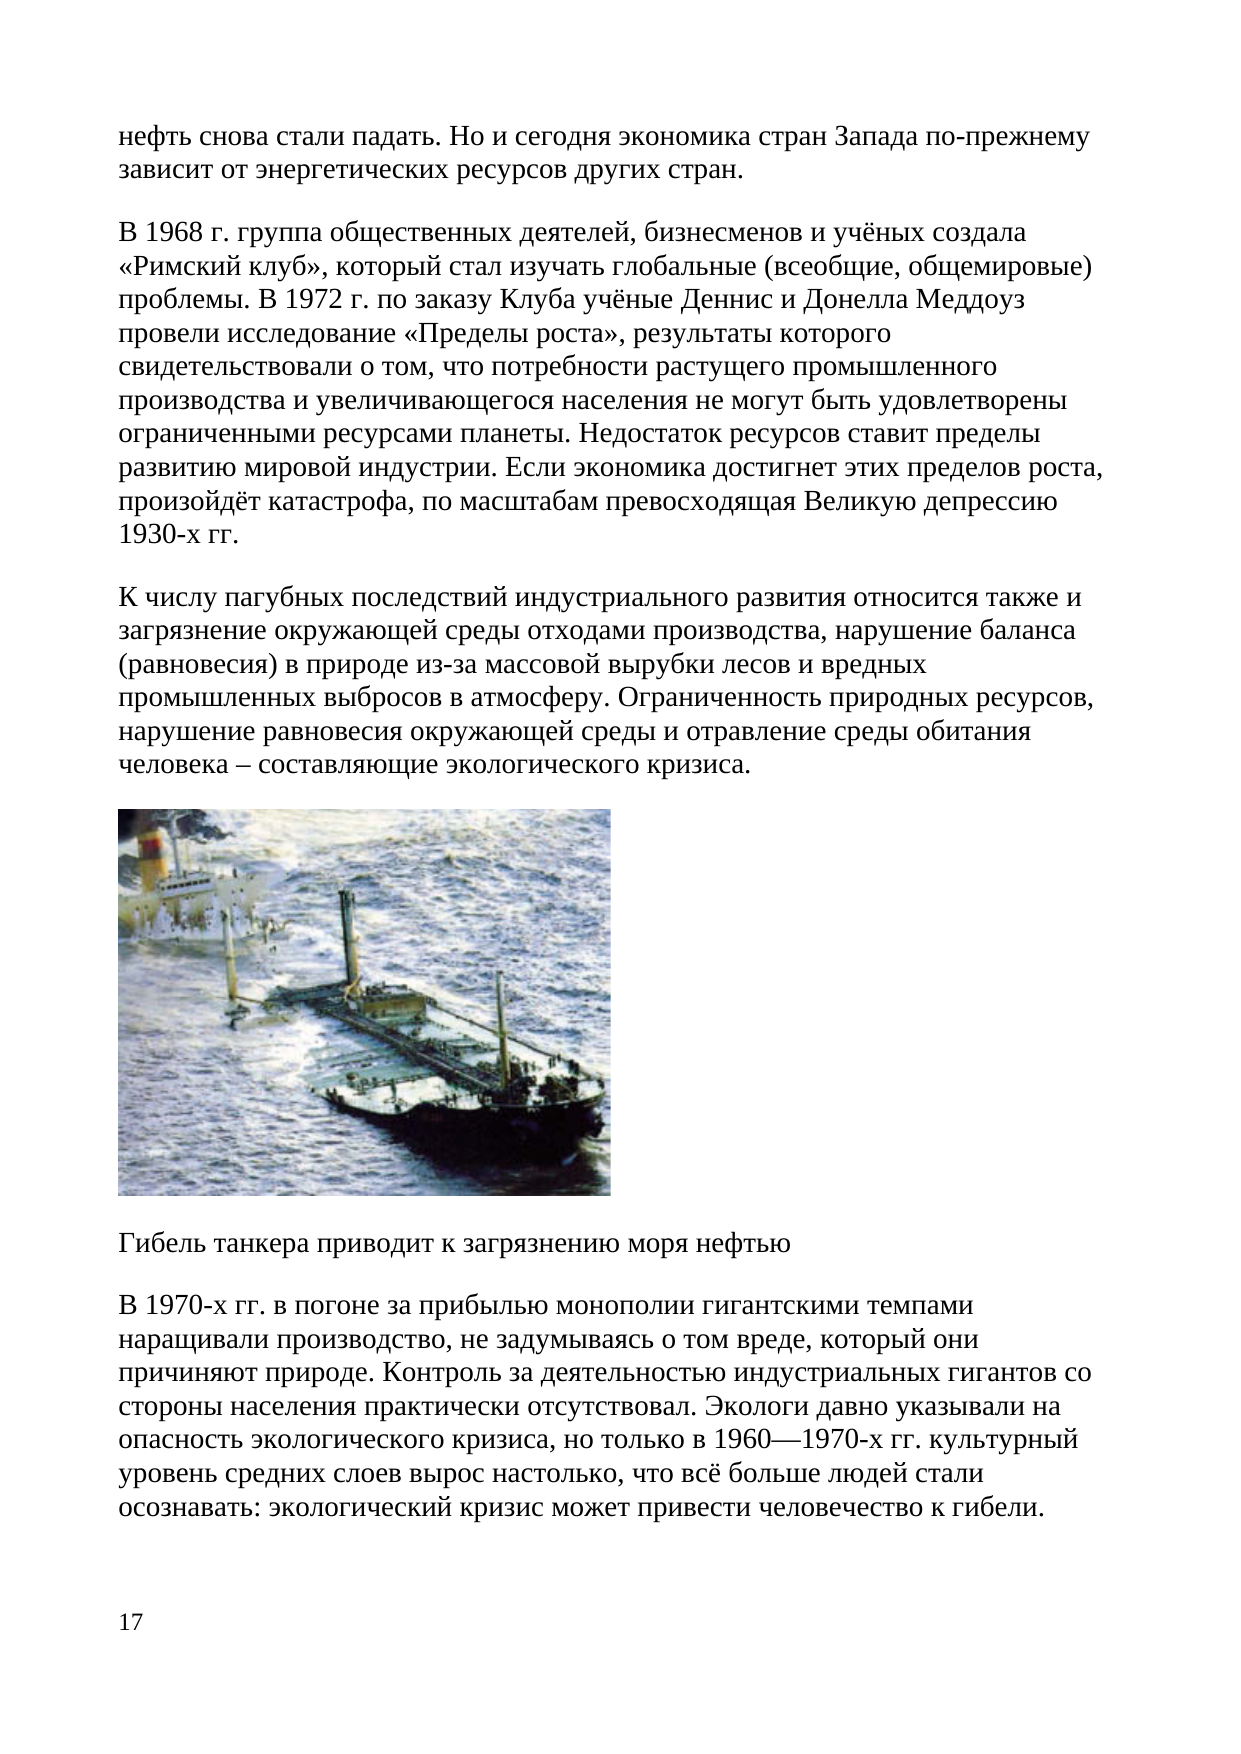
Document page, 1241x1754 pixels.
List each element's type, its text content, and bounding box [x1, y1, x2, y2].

text В 1970-х гг. в погоне за прибылью монополии гигантскими темпами наращивали производство, не задумываясь о том вреде, который они причиняют природе. Контроль за деятельностью индустриальных гигантов со стороны населения практически отсутствовал. Экологи давно указывали на опасность экологического кризиса, но только в 1960—1970-х гг. культурный уровень средних слоев вырос настолько, что всё больше людей стали осознавать: экологический кризис может привести человечество к гибели. [118, 1287, 1122, 1522]
text Гибель танкера приводит к загрязнению моря нефтью [118, 1225, 1122, 1258]
text В 1968 г. группа общественных деятелей, бизнесменов и учёных создала «Римский клуб», который стал изучать глобальные (всеобщие, общемировые) проблемы. В 1972 г. по заказу Клуба учёные Деннис и Донелла Меддоуз провели исследование «Пределы роста», результаты которого свидетельствовали о том, что потребности растущего промышленного производства и увеличивающегося населения не могут быть удовлетворены ограниченными ресурсами планеты. Недостаток ресурсов ставит пределы развитию мировой индустрии. Если экономика достигнет этих пределов роста, произойдёт катастрофа, по масштабам превосходящая Великую депрессию 1930-х гг. [118, 214, 1122, 550]
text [118, 118, 1122, 185]
picture [118, 809, 611, 1196]
text К числу пагубных последствий индустриального развития относится также и загрязнение окружающей среды отходами производства, нарушение баланса (равновесия) в природе из-за массовой вырубки лесов и вредных промышленных выбросов в атмосферу. Ограниченность природных ресурсов, нарушение равновесия окружающей среды и отравление среды обитания человека – составляющие экологического кризиса. [118, 579, 1122, 780]
